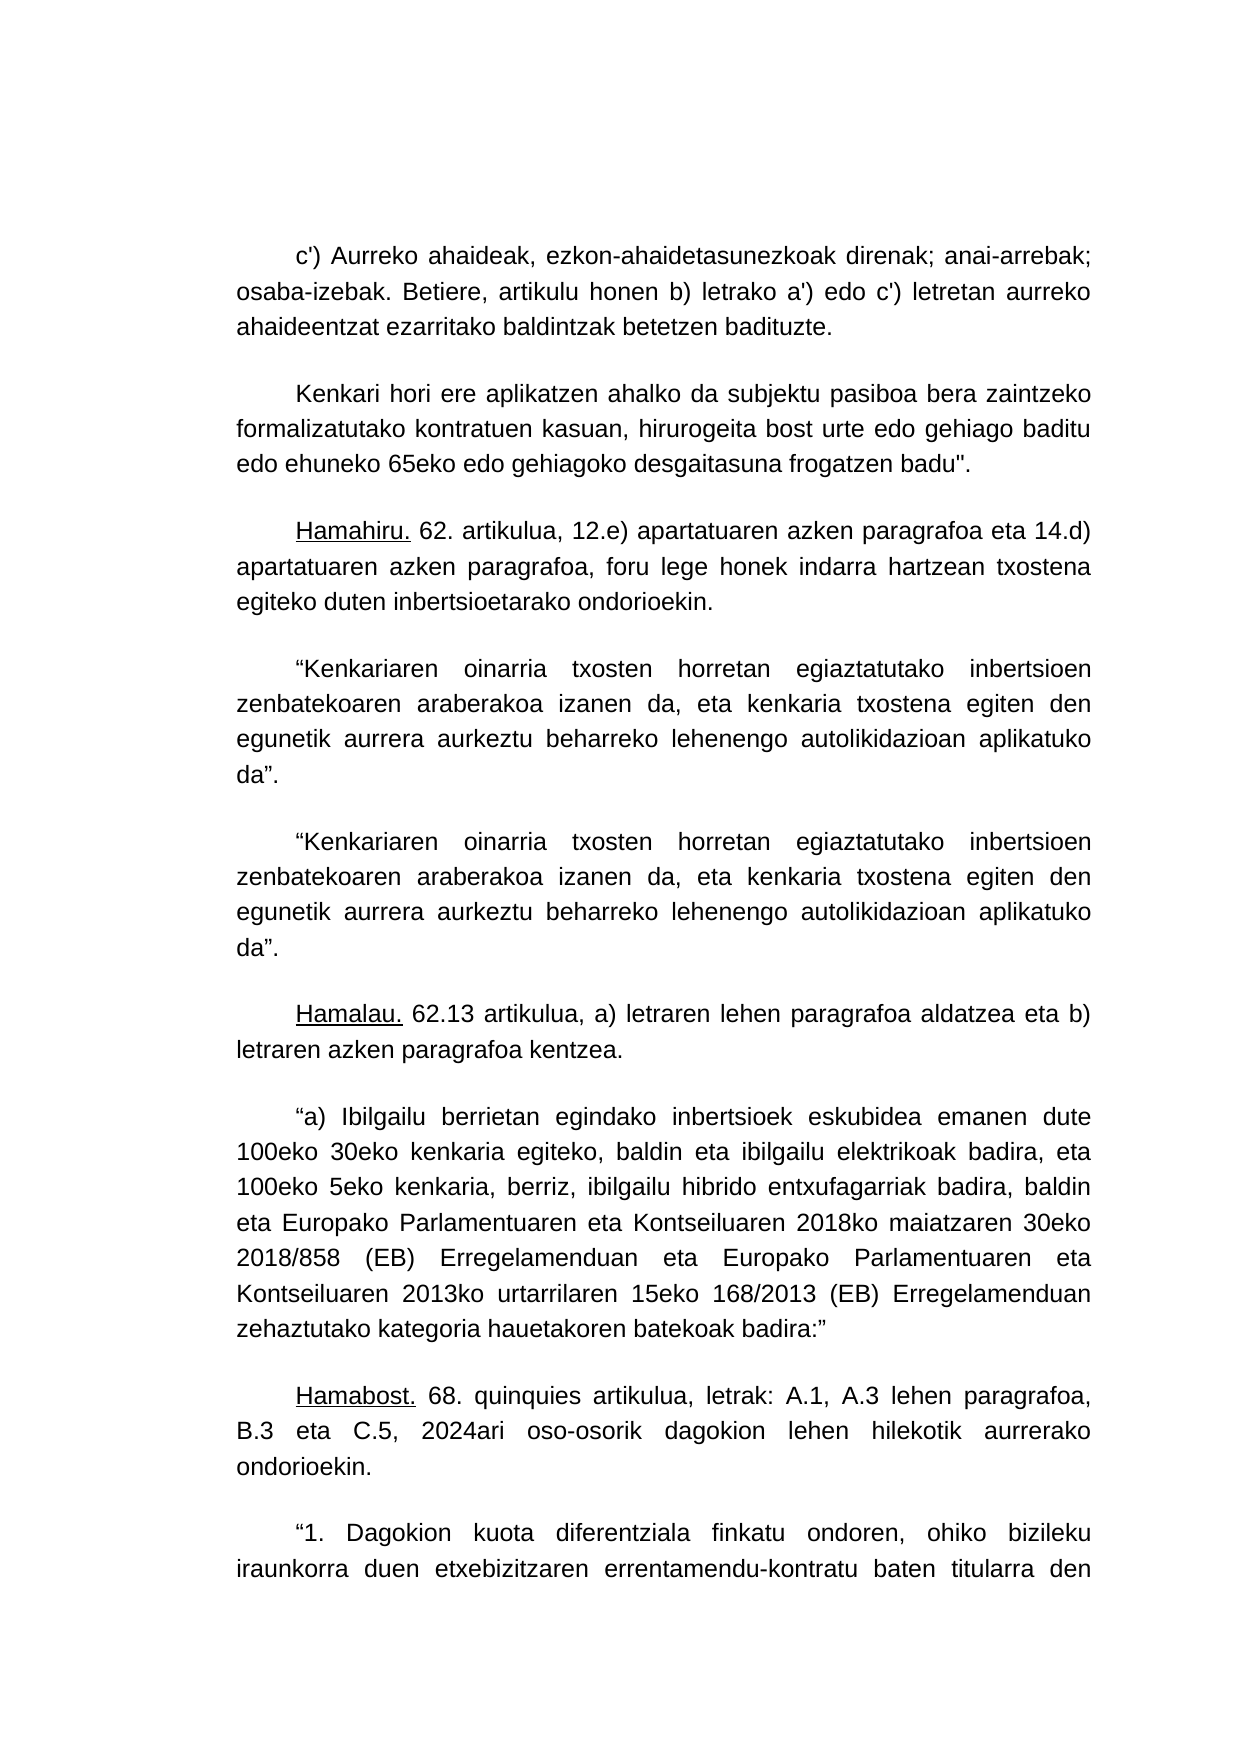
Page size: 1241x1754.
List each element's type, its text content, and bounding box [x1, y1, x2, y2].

text Kenkari hori ere aplikatzen ahalko da subjektu pasiboa bera zaintzeko formalizatutako kontratuen kasuan, hirurogeita bost urte edo gehiago baditu edo ehuneko 65eko edo gehiagoko desgaitasuna frogatzen badu". [236, 374, 1092, 480]
text “Kenkariaren oinarria txosten horretan egiaztatutako inbertsioen zenbatekoaren araberakoa izanen da, eta kenkaria txostena egiten den egunetik aurrera aurkeztu beharreko lehenengo autolikidazioan aplikatuko da”. [236, 822, 1092, 963]
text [236, 1513, 1092, 1584]
text “a) Ibilgailu berrietan egindako inbertsioek eskubidea emanen dute 100eko 30eko kenkaria egiteko, baldin eta ibilgailu elektrikoak badira, eta 100eko 5eko kenkaria, berriz, ibilgailu hibrido entxufagarriak badira, baldin eta Europako Parlamentuaren eta Kontseiluaren 2018ko maiatzaren 30eko 2018/858 (EB) Erregelamenduan eta Europako Parlamentuaren eta Kontseiluaren 2013ko urtarrilaren 15eko 168/2013 (EB) Erregelamenduan zehaztutako kategoria hauetakoren batekoak badira:” [236, 1097, 1092, 1344]
text “Kenkariaren oinarria txosten horretan egiaztatutako inbertsioen zenbatekoaren araberakoa izanen da, eta kenkaria txostena egiten den egunetik aurrera aurkeztu beharreko lehenengo autolikidazioan aplikatuko da”. [236, 649, 1092, 790]
text Hamalau. 62.13 artikulua, a) letraren lehen paragrafoa aldatzea eta b) letraren azken paragrafoa kentzea. [236, 994, 1092, 1065]
text c') Aurreko ahaideak, ezkon-ahaidetasunezkoak direnak; anai-arrebak; osaba-izebak. Betiere, artikulu honen b) letrako a') edo c') letretan aurreko ahaideentzat ezarritako baldintzak betetzen badituzte. [236, 236, 1092, 342]
text Hamahiru. 62. artikulua, 12.e) apartatuaren azken paragrafoa eta 14.d) apartatuaren azken paragrafoa, foru lege honek indarra hartzean txostena egiteko duten inbertsioetarako ondorioekin. [236, 511, 1092, 617]
text Hamabost. 68. quinquies artikulua, letrak: A.1, A.3 lehen paragrafoa, B.3 eta C.5, 2024ari oso-osorik dagokion lehen hilekotik aurrerako ondorioekin. [236, 1376, 1092, 1482]
